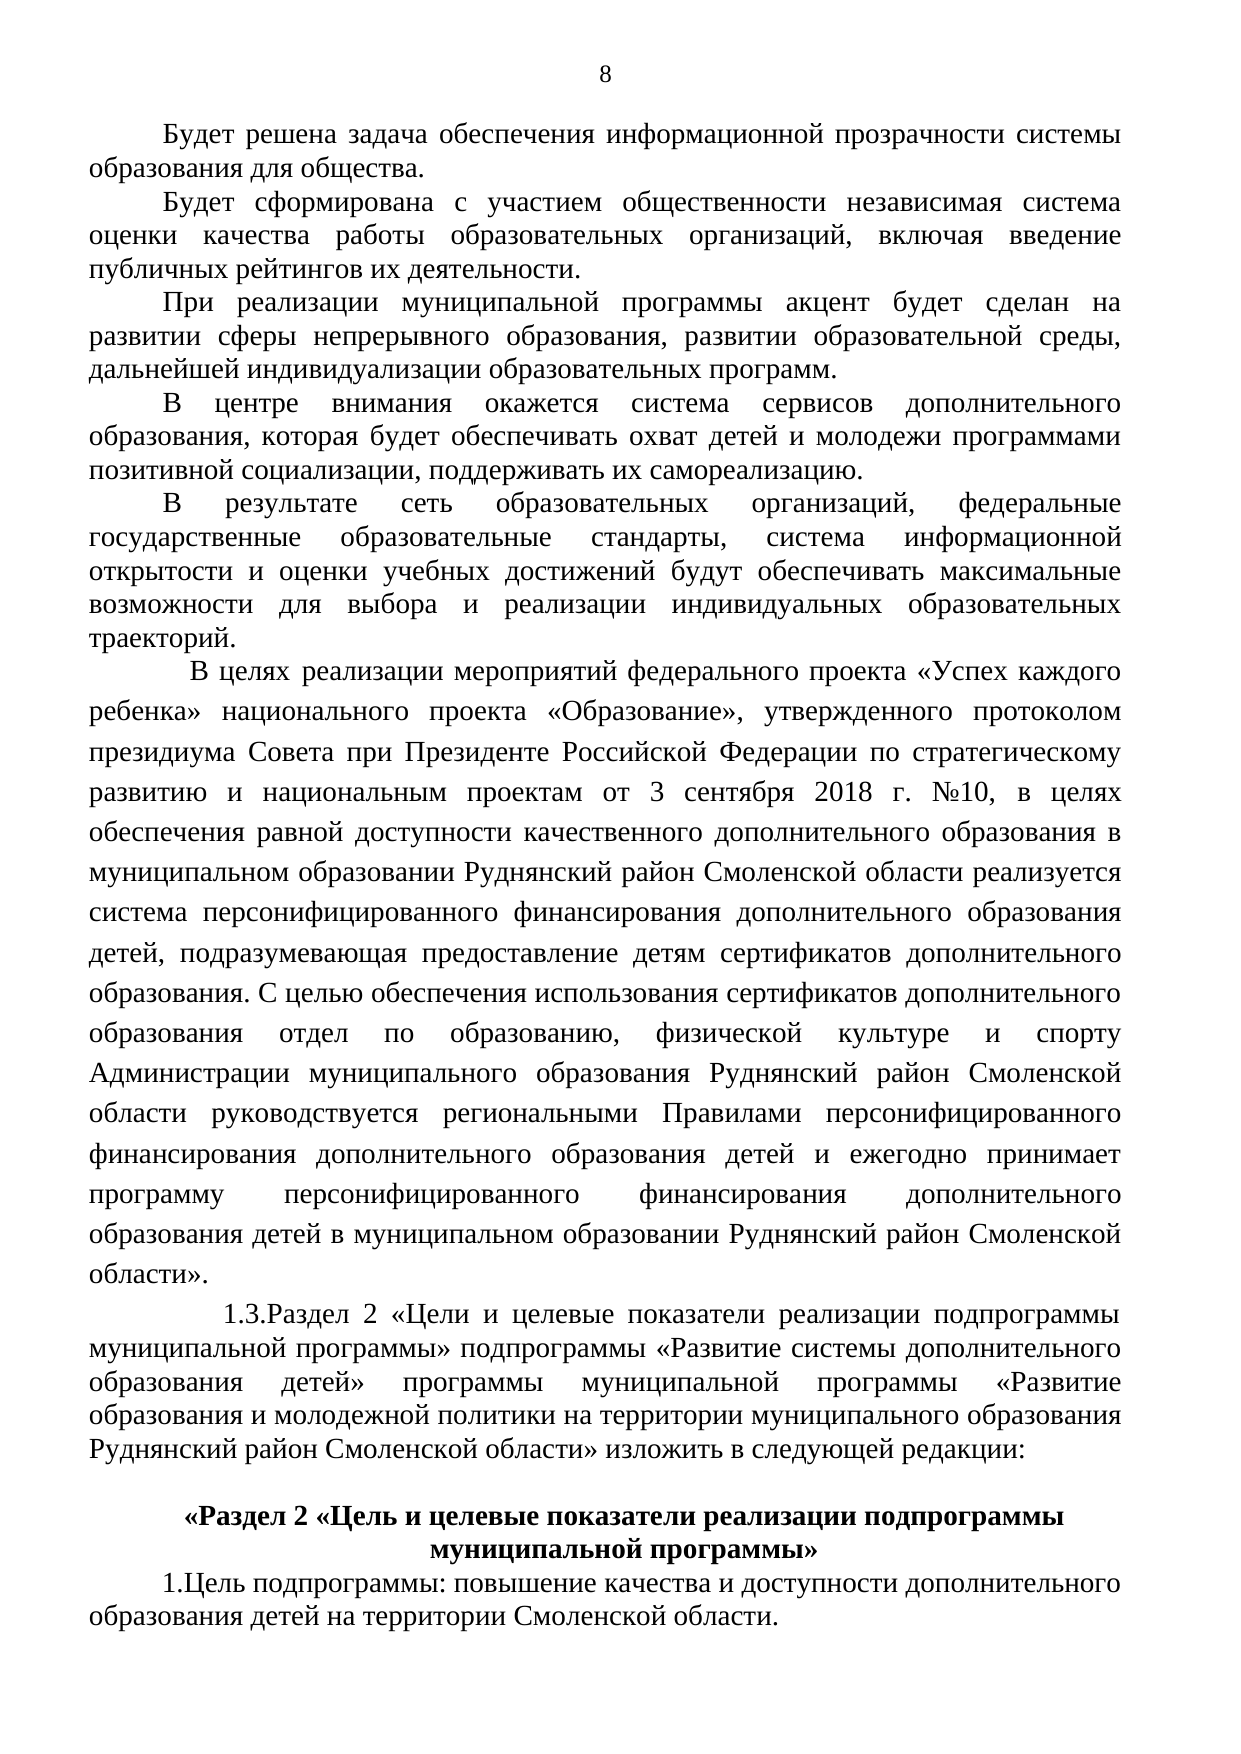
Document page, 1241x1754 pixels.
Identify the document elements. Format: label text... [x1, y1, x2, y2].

text В результате сеть образовательных организаций, федеральные государственные образовательные стандарты, система информационной открытости и оценки учебных достижений будут обеспечивать максимальные возможности для выбора и реализации индивидуальных образовательных траекторий. [89, 486, 1122, 653]
text Будет сформирована с участием общественности независимая система оценки качества работы образовательных организаций, включая введение публичных рейтингов их деятельности. [89, 184, 1122, 284]
text 1.3.Раздел 2 «Цели и целевые показатели реализации подпрограммы муниципальной программы» подпрограммы «Развитие системы дополнительного образования детей» программы муниципальной программы «Развитие образования и молодежной политики на территории муниципального образования Руднянский район Смоленской области» изложить в следующей редакции: [89, 1297, 1122, 1464]
text При реализации муниципальной программы акцент будет сделан на развитии сферы непрерывного образования, развитии образовательной среды, дальнейшей индивидуализации образовательных программ. [89, 284, 1122, 385]
text Будет решена задача обеспечения информационной прозрачности системы образования для общества. [89, 117, 1122, 184]
text В центре внимания окажется система сервисов дополнительного образования, которая будет обеспечивать охват детей и молодежи программами позитивной социализации, поддерживать их самореализацию. [89, 385, 1122, 486]
text В целях реализации мероприятий федерального проекта «Успех каждого ребенка» национального проекта «Образование», утвержденного протоколом президиума Совета при Президенте Российской Федерации по стратегическому развитию и национальным проектам от 3 сентября 2018 г. №10, в целях обеспечения равной доступности качественного дополнительного образования в муниципальном образовании Руднянский район Смоленской области реализуется система персонифицированного финансирования дополнительного образования детей, подразумевающая предоставление детям сертификатов дополнительного образования. С целью обеспечения использования сертификатов дополнительного образования отдел по образованию, физической культуре и спорту Администрации муниципального образования Руднянский район Смоленской области руководствуется региональными Правилами персонифицированного финансирования дополнительного образования детей и ежегодно принимает программу персонифицированного финансирования дополнительного образования детей в муниципальном образовании Руднянский район Смоленской области». [89, 653, 1122, 1290]
text 1.Цель подпрограммы: повышение качества и доступности дополнительного образования детей на территории Смоленской области. [89, 1565, 1122, 1632]
list «Раздел 2 «Цель и целевые показатели реализации подпрограммы муниципальной программы» [126, 1498, 1122, 1565]
